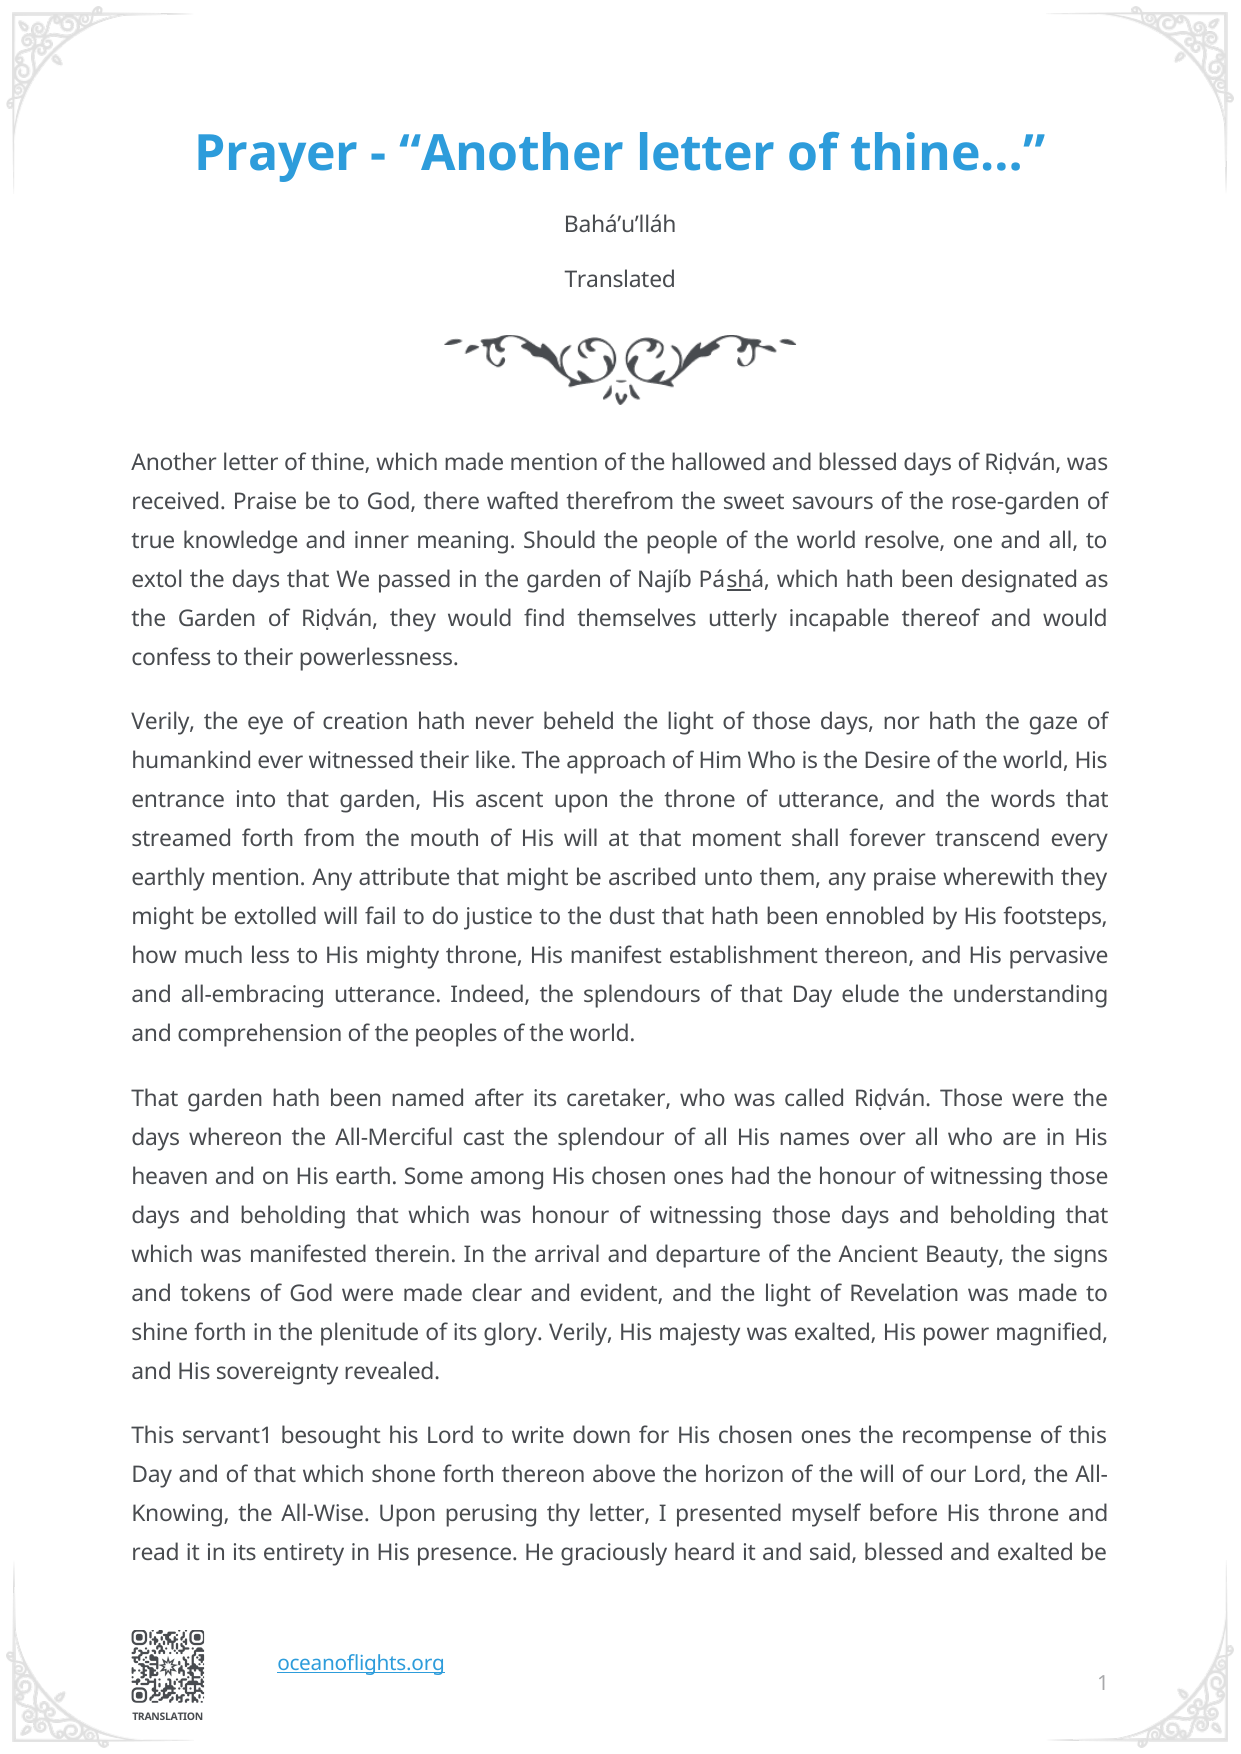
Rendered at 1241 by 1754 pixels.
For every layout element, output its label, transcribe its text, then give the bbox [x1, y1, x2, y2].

title Prayer - “Another letter of thine…” [131, 117, 1109, 185]
picture [6, 6, 194, 194]
picture [6, 1560, 205, 1748]
text Another letter of thine, which made mention of the hallowed and blessed days of Riḍván, was received. Praise be to God, there wafted therefrom the sweet savours of the rose-garden of true knowledge and inner meaning. Should the people of the world resolve, one and all, to extol the days that We passed in the garden of Najíb Páshá, which hath been designated as the Garden of Riḍván, they would find themselves utterly incapable thereof and would confess to their powerlessness. [131, 446, 1109, 672]
text Verily, the eye of creation hath never beheld the light of those days, nor hath the gaze of humankind ever witnessed their like. The approach of Him Who is the Desire of the world, His entrance into that garden, His ascent upon the throne of utterance, and the words that streamed forth from the mouth of His will at that moment shall forever transcend every earthly mention. Any attribute that might be ascribed unto them, any praise wherewith they might be extolled will fail to do justice to the dust that hath been ennobled by His footsteps, how much less to His mighty throne, His manifest establishment thereon, and His pervasive and all-embracing utterance. Indeed, the splendours of that Day elude the understanding and comprehension of the peoples of the world. [131, 705, 1109, 1049]
text That garden hath been named after its caretaker, who was called Riḍván. Those were the days whereon the All-Merciful cast the splendour of all His names over all who are in His heaven and on His earth. Some among His chosen ones had the honour of witnessing those days and beholding that which was honour of witnessing those days and beholding that which was manifested therein. In the arrival and departure of the Ancient Beauty, the signs and tokens of God were made clear and evident, and the light of Revelation was made to shine forth in the plenitude of its glory. Verily, His majesty was exalted, His power magnified, and His sovereignty revealed. [131, 1081, 1109, 1386]
picture [1046, 6, 1234, 194]
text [131, 1419, 1109, 1567]
picture [1046, 1560, 1234, 1748]
text Translated [131, 263, 1109, 294]
text Bahá’u’lláh [131, 207, 1109, 239]
picture [444, 335, 797, 405]
